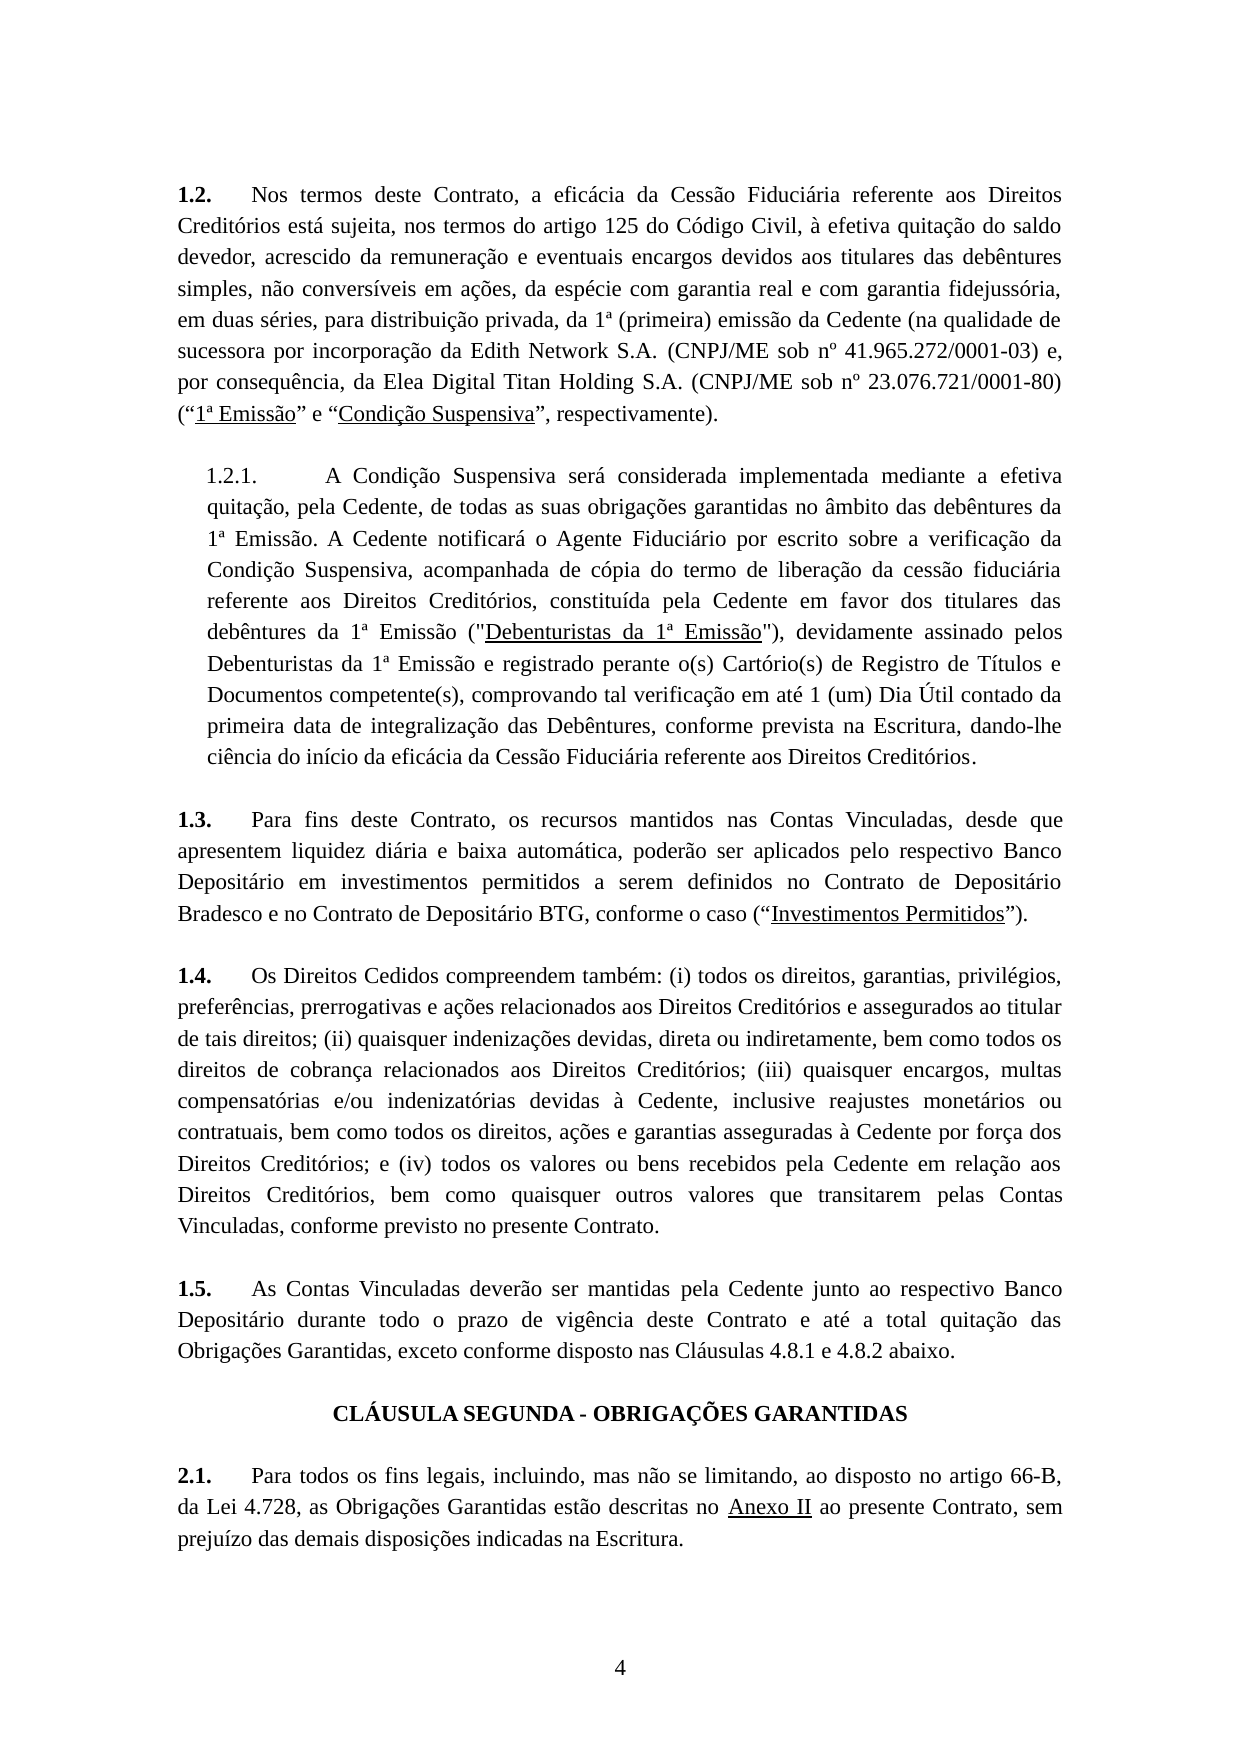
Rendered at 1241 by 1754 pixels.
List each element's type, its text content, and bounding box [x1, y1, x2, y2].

list A Condição Suspensiva será considerada implementada mediante a efetiva quitação, pela Cedente, de todas as suas obrigações garantidas no âmbito das debêntures da 1ª Emissão. A Cedente notificará o Agente Fiduciário por escrito sobre a verificação da Condição Suspensiva, acompanhada de cópia do termo de liberação da cessão fiduciária referente aos Direitos Creditórios, constituída pela Cedente em favor dos titulares das debêntures da 1ª Emissão ("Debenturistas da 1ª Emissão"), devidamente assinado pelos Debenturistas da 1ª Emissão e registrado perante o(s) Cartório(s) de Registro de Títulos e Documentos competente(s), comprovando tal verificação em até 1 (um) Dia Útil contado da primeira data de integralização das Debêntures, conforme prevista na Escritura, dando-lhe ciência do início da eficácia da Cessão Fiduciária referente aos Direitos Creditórios. [206, 458, 1063, 771]
list As Contas Vinculadas deverão ser mantidas pela Cedente junto ao respectivo Banco Depositário durante todo o prazo de vigência deste Contrato e até a total quitação das Obrigações Garantidas, exceto conforme disposto nas Cláusulas 4.8.1 e 4.8.2 abaixo. [177, 1271, 1063, 1365]
list Os Direitos Cedidos compreendem também: (i) todos os direitos, garantias, privilégios, preferências, prerrogativas e ações relacionados aos Direitos Creditórios e assegurados ao titular de tais direitos; (ii) quaisquer indenizações devidas, direta ou indiretamente, bem como todos os direitos de cobrança relacionados aos Direitos Creditórios; (iii) quaisquer encargos, multas compensatórias e/ou indenizatórias devidas à Cedente, inclusive reajustes monetários ou contratuais, bem como todos os direitos, ações e garantias asseguradas à Cedente por força dos Direitos Creditórios; e (iv) todos os valores ou bens recebidos pela Cedente em relação aos Direitos Creditórios, bem como quaisquer outros valores que transitarem pelas Contas Vinculadas, conforme previsto no presente Contrato. [177, 958, 1063, 1240]
list Para todos os fins legais, incluindo, mas não se limitando, ao disposto no artigo 66-B, da Lei 4.728, as Obrigações Garantidas estão descritas no Anexo II ao presente Contrato, sem prejuízo das demais disposições indicadas na Escritura. [177, 1458, 1063, 1552]
list Para fins deste Contrato, os recursos mantidos nas Contas Vinculadas, desde que apresentem liquidez diária e baixa automática, poderão ser aplicados pelo respectivo Banco Depositário em investimentos permitidos a serem definidos no Contrato de Depositário Bradesco e no Contrato de Depositário BTG, conforme o caso (“Investimentos Permitidos”). [177, 802, 1063, 927]
list Nos termos deste Contrato, a eficácia da Cessão Fiduciária referente aos Direitos Creditórios está sujeita, nos termos do artigo 125 do Código Civil, à efetiva quitação do saldo devedor, acrescido da remuneração e eventuais encargos devidos aos titulares das debêntures simples, não conversíveis em ações, da espécie com garantia real e com garantia fidejussória, em duas séries, para distribuição privada, da 1ª (primeira) emissão da Cedente (na qualidade de sucessora por incorporação da Edith Network S.A. (CNPJ/ME sob nº 41.965.272/0001-03) e, por consequência, da Elea Digital Titan Holding S.A. (CNPJ/ME sob nº 23.076.721/0001-80) (“1ª Emissão” e “Condição Suspensiva”, respectivamente). [177, 177, 1063, 427]
title CLÁUSULA SEGUNDA - OBRIGAÇÕES GARANTIDAS [177, 1396, 1063, 1427]
